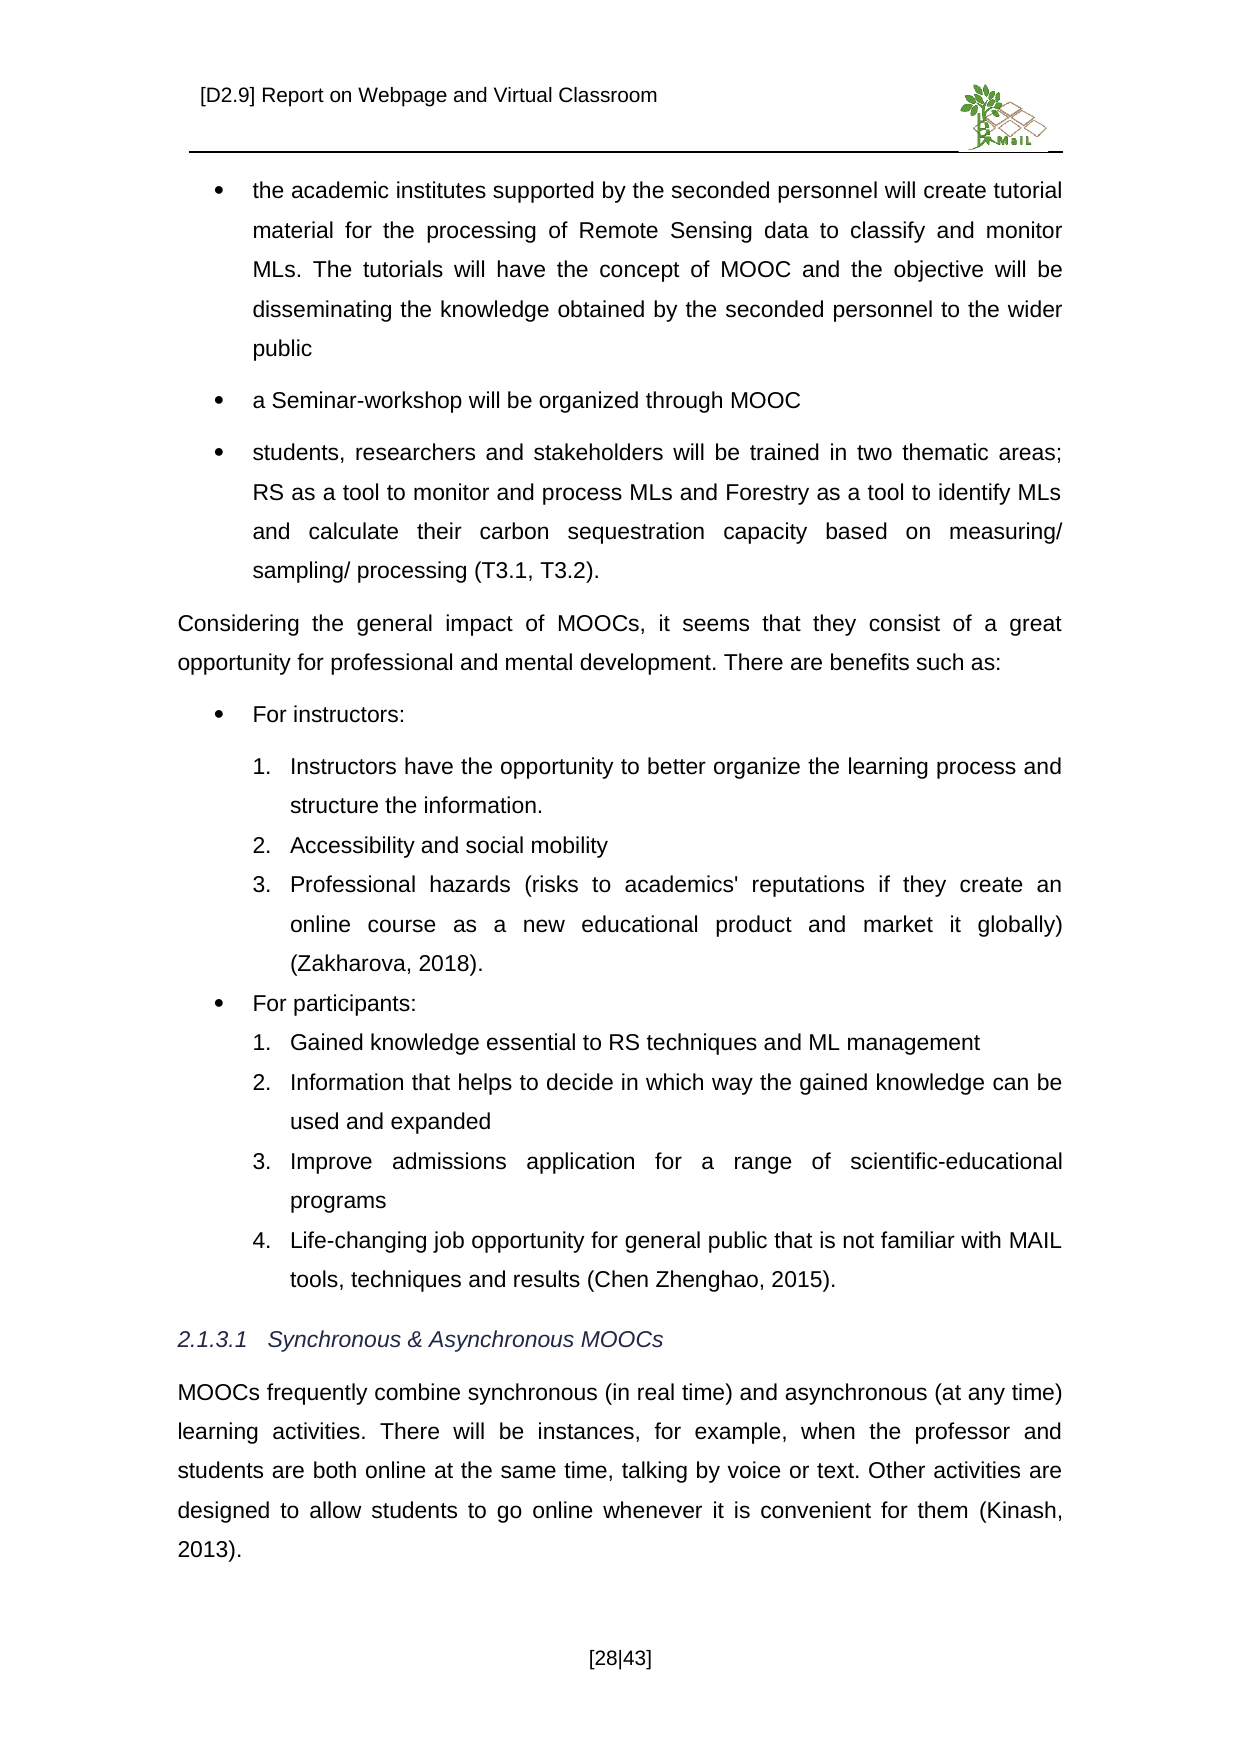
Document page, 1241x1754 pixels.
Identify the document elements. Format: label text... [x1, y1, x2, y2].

picture [958, 82, 1049, 152]
list Life-changing job opportunity for general public that is not familiar with MAIL tools, techniques and results . [252, 1227, 1063, 1292]
list Improve admissions application for a range of scientific-educational programs [252, 1148, 1063, 1213]
list Professional hazards (risks to academics' reputations if they create an online course as a new educational product and market it globally) . [252, 871, 1063, 977]
text Considering the general impact of MOOCs, it seems that they consist of a great opportunity for professional and mental development. There are benefits such as: [177, 609, 1063, 675]
list Gained knowledge essential to RS techniques and ML management [252, 1029, 1063, 1056]
list Information that helps to decide in which way the gained knowledge can be used and expanded [252, 1069, 1063, 1134]
list Accessibility and social mobility [252, 832, 1063, 858]
subtitle Synchronous & Asynchronous MOOCs [177, 1326, 1063, 1353]
list Instructors have the opportunity to better organize the learning process and structure the information. [252, 753, 1063, 819]
list a Seminar-workshop will be organized through MOOC [215, 387, 1063, 413]
list the academic institutes supported by the seconded personnel will create tutorial material for the processing of Remote Sensing data to classify and monitor MLs. The tutorials will have the concept of MOOC and the objective will be disseminating the knowledge obtained by the seconded personnel to the wider public [215, 177, 1063, 361]
list For participants: [215, 990, 1063, 1016]
list For instructors: [215, 701, 1063, 727]
text MOOCs frequently combine synchronous (in real time) and asynchronous (at any time) learning activities. There will be instances, for example, when the professor and students are both online at the same time, talking by voice or text. Other activities are designed to allow students to go online whenever it is convenient for them . [177, 1378, 1063, 1563]
list students, researchers and stakeholders will be trained in two thematic areas; RS as a tool to monitor and process MLs and Forestry as a tool to identify MLs and calculate their carbon sequestration capacity based on measuring/ sampling/ processing (T3.1, T3.2). [215, 439, 1063, 584]
